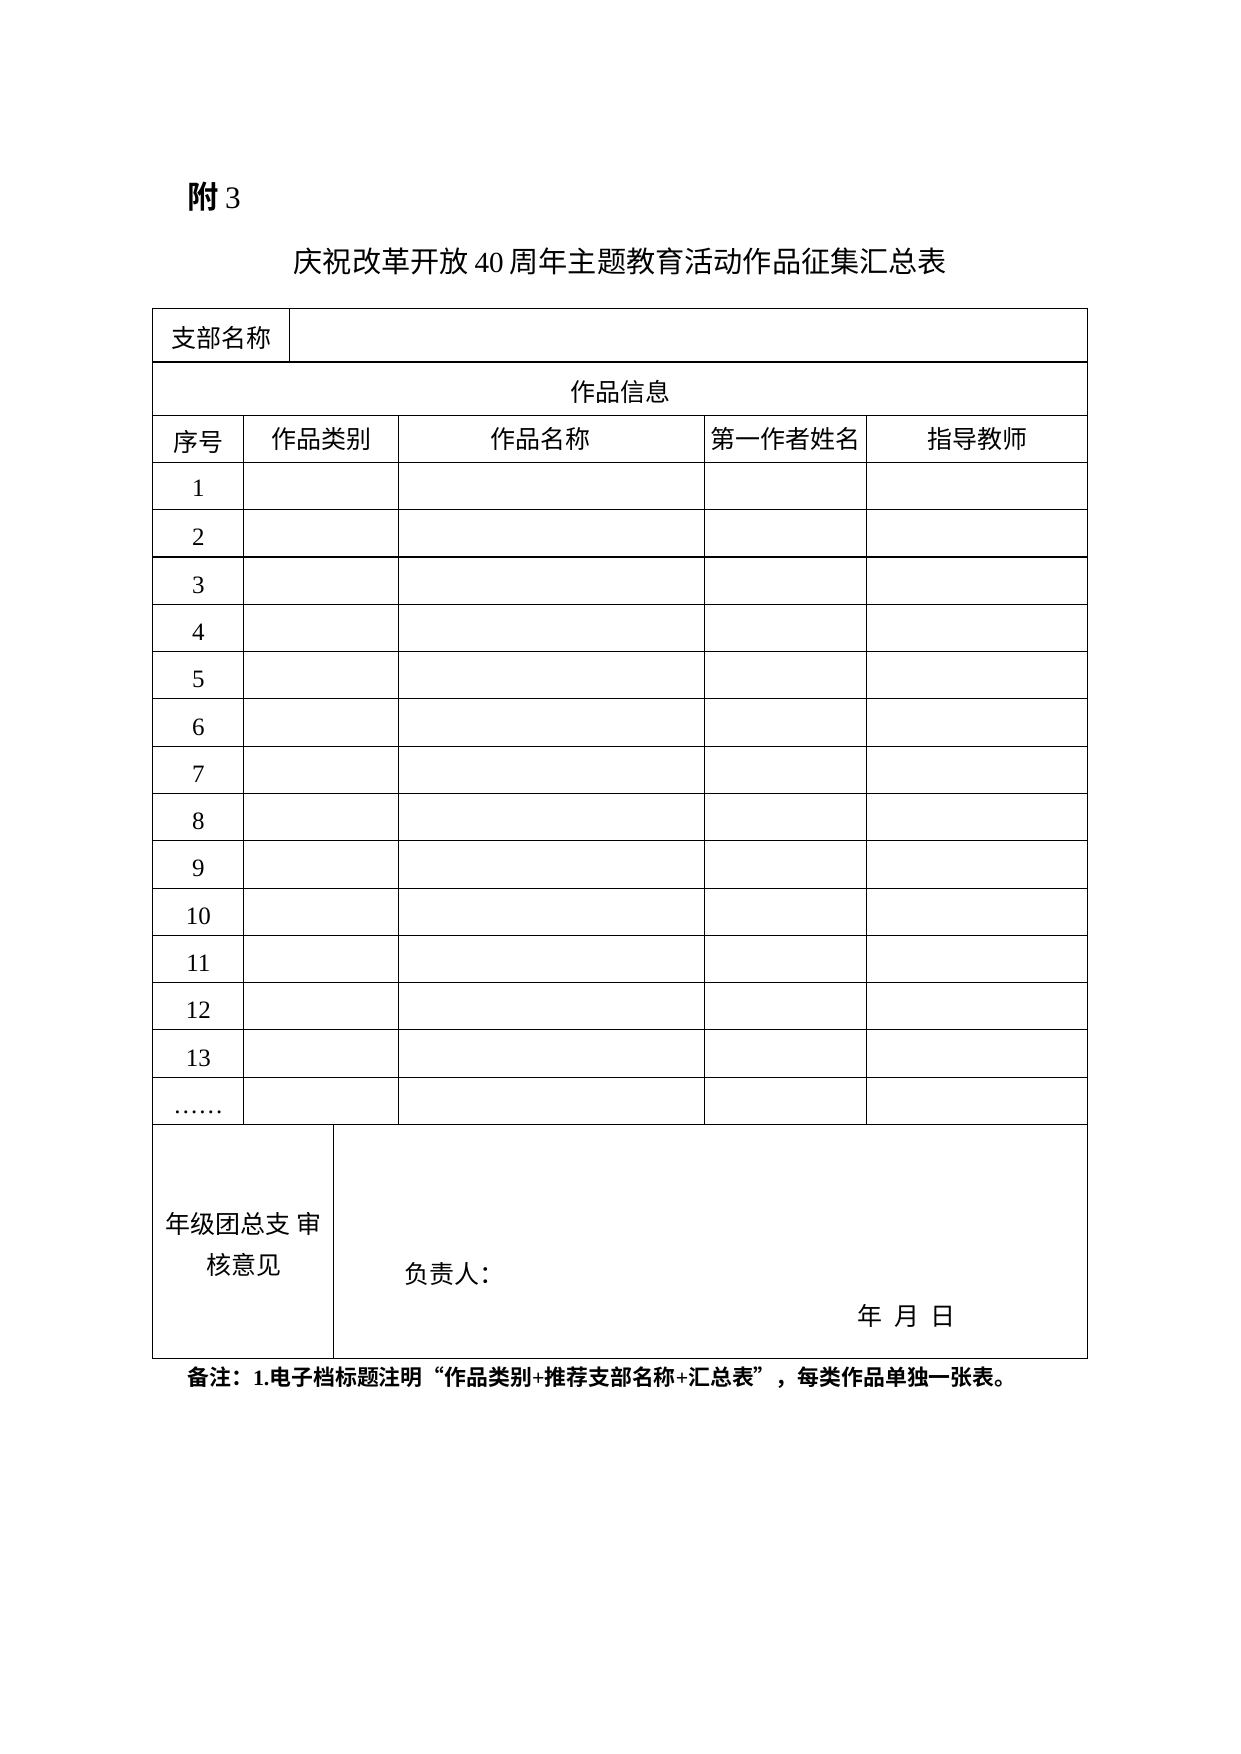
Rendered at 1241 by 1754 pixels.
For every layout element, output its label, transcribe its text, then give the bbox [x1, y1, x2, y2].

table_cell 1 [153, 463, 243, 509]
table_cell [867, 652, 1087, 698]
table_cell 作品信息 [153, 363, 1087, 414]
table_cell [244, 747, 398, 793]
table_cell 13 [153, 1030, 243, 1077]
table_header [290, 309, 1087, 361]
table_cell [399, 699, 704, 746]
table_cell [705, 1078, 866, 1124]
table_cell [705, 936, 866, 982]
table_cell [399, 652, 704, 698]
table_cell 7 [153, 747, 243, 793]
table_cell 6 [153, 699, 243, 746]
table_cell 第一作者姓名 [705, 416, 866, 462]
table_cell [705, 510, 866, 556]
text 备注：1.电子档标题注明“作品类别+推荐支部名称+汇总表”，每类作品单独一张表。 [187, 1359, 1053, 1392]
table_cell [399, 1030, 704, 1077]
table_cell 12 [153, 983, 243, 1029]
table_cell 指导教师 [867, 416, 1087, 462]
table_cell [705, 794, 866, 840]
table_cell [867, 510, 1087, 556]
table_cell 8 [153, 794, 243, 840]
table_cell [867, 794, 1087, 840]
table_cell [399, 510, 704, 556]
table_cell [705, 983, 866, 1029]
table_cell [705, 747, 866, 793]
table_cell [705, 463, 866, 509]
table_cell [705, 1030, 866, 1077]
table_cell [399, 605, 704, 651]
table_cell [867, 889, 1087, 935]
table_cell [244, 558, 398, 604]
table_cell [399, 558, 704, 604]
table_cell [399, 983, 704, 1029]
table_cell [399, 936, 704, 982]
table_cell [244, 652, 398, 698]
text 附3 [187, 162, 1053, 227]
table_cell [244, 794, 398, 840]
table_cell 5 [153, 652, 243, 698]
table_cell [244, 1030, 398, 1077]
table_cell [399, 463, 704, 509]
table_cell [244, 889, 398, 935]
table_cell [244, 936, 398, 982]
text 庆祝改革开放40周年主题教育活动作品征集汇总表 [187, 227, 1053, 292]
table_cell [244, 1078, 398, 1124]
table_cell [399, 841, 704, 887]
table_cell [399, 794, 704, 840]
table_cell [244, 699, 398, 746]
table_cell 2 [153, 510, 243, 556]
table_cell [244, 983, 398, 1029]
table_cell 负责人： 年 月 日 [334, 1125, 1087, 1358]
table_cell [867, 605, 1087, 651]
table_cell [705, 841, 866, 887]
table_cell [867, 841, 1087, 887]
table_cell [867, 747, 1087, 793]
table_cell [705, 558, 866, 604]
table_cell 作品名称 [399, 416, 704, 462]
table_cell [705, 652, 866, 698]
table_cell [399, 747, 704, 793]
table_cell 序号 [153, 416, 243, 462]
table_cell 9 [153, 841, 243, 887]
table_cell [244, 841, 398, 887]
table_cell [399, 889, 704, 935]
table_cell [867, 558, 1087, 604]
table_cell [705, 889, 866, 935]
table_cell 11 [153, 936, 243, 982]
table_cell [705, 605, 866, 651]
table_cell [705, 699, 866, 746]
table_cell …… [153, 1078, 243, 1124]
table_cell [867, 983, 1087, 1029]
table_cell [399, 1078, 704, 1124]
table_cell [867, 1078, 1087, 1124]
table_cell [867, 1030, 1087, 1077]
table_cell [867, 463, 1087, 509]
table_header 支部名称 [153, 309, 289, 361]
table_cell [244, 463, 398, 509]
table_cell [244, 605, 398, 651]
table_cell 4 [153, 605, 243, 651]
table_cell 年级团总支 审核意见 [153, 1125, 333, 1358]
table_cell [867, 936, 1087, 982]
table_cell 作品类别 [244, 416, 398, 462]
table_cell 10 [153, 889, 243, 935]
table_cell 3 [153, 558, 243, 604]
table_cell [244, 510, 398, 556]
table_cell [867, 699, 1087, 746]
